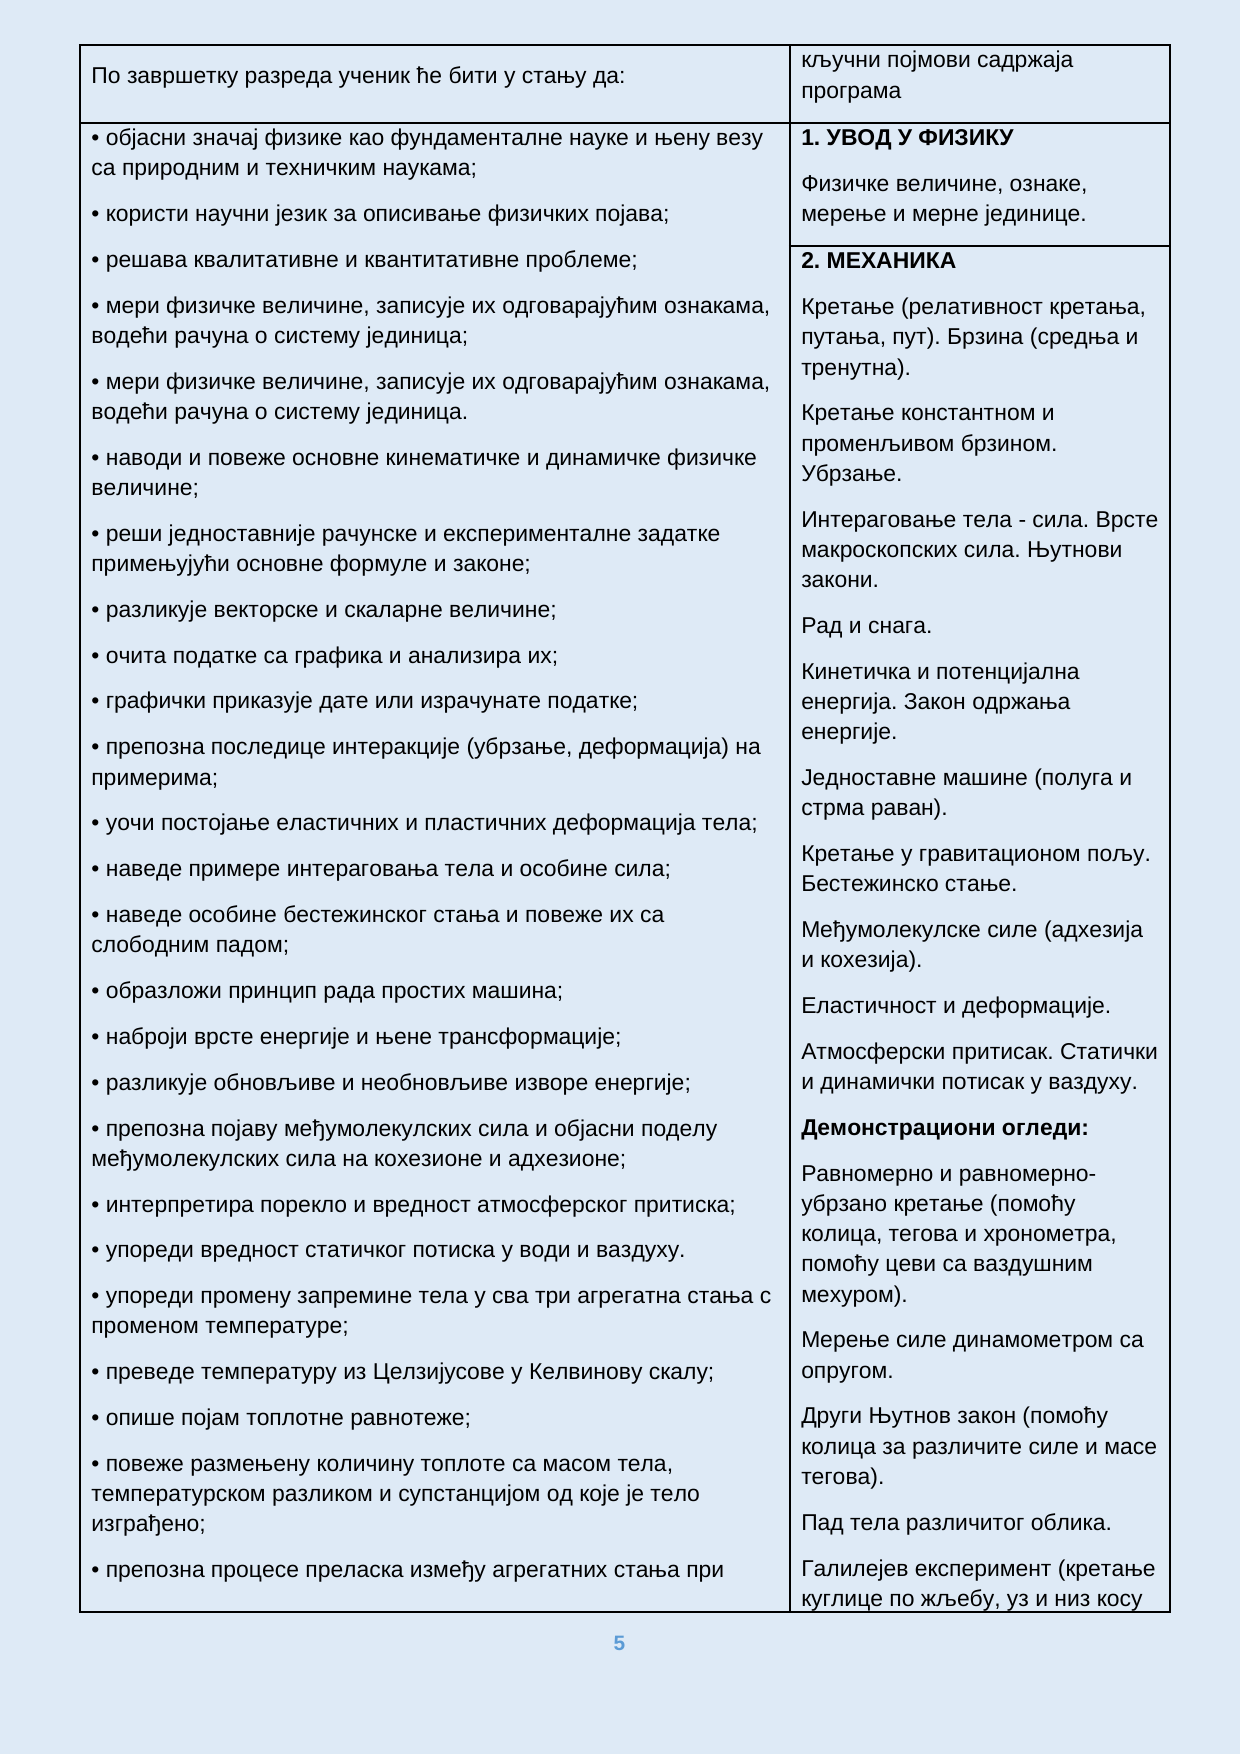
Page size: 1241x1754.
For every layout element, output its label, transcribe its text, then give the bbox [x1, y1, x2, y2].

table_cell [81, 46, 789, 122]
table_cell • објасни значај физике као фундаменталне науке и њену везу са природним и техничким наукама; • користи научни језик за описивање физичких појава; • решава квалитативне и квантитативне проблеме; • мери физичке величине, записује их одговарајућим ознакама, водећи рачуна о систему јединица; • мери физичке величине, записује их одговарајућим ознакама, водећи рачуна о систему јединица. • наводи и повеже основне кинематичке и динамичке физичке величине; • реши једноставније рачунске и експерименталне задатке примењујући основне формуле и законе; • разликује векторске и скаларне величине; • очита податке са графика и анализира их; • графички приказује дате или израчунате податке; • препозна последице интеракције (убрзање, деформација) на примерима; • уочи постојање еластичних и пластичних деформација тела; • наведе примере интераговања тела и особине сила; • наведе особине бестежинског стања и повеже их са слободним падом; • образложи принцип рада простих машина; • наброји врсте енергије и њене трансформације; • разликује обновљиве и необновљиве изворе енергије; • препозна појаву међумолекулских сила и објасни поделу међумолекулских сила на кохезионе и адхезионе; • интерпретира порекло и вредност aтмосферског притиска; • упореди вредност статичког потиска у води и ваздуху. • упореди промену запремине тела у сва три агрегатна стања с променом температуре; • преведе температуру из Целзијусове у Келвинову скалу; • опише појам топлотне равнотеже; • повеже размењену количину топлоте са масом тела, температурском разликом и супстанцијом од које је тело изграђено; • препозна процесе преласка између агрегатних стања при порасту и смањењу температуре; • на примерима објасни различите начине преношења топлоте; • наведе примере спонтаног преноса топлоте; • објасни да стаклена башта/стакленик/пластеник спречава губитак топлоте струјањем; • препозна да ефекат стаклене баште спречава губитак топлоте Земље зрачењем; • повеже промену унутрашње енергије и промену температуре тела; • наведе молекуле који чине атмосферу и њихов утицај на разне појаве; • објасни узрок вертикалног кретања загрејаног ваздуха.; • примени одговарајуће појмове, величине и законе за тумачење деловања електричног поља; • образложи електичне појаве; • наведе поступке за наелектрисавање тела; • објасни примере електричних појава у природи; • дефинише Кулонов закон, јачину електричног поља и електрични напон; • употреби одговарајуће појмове, величине и законе за објашњење основних карактеристика проводника и изолатора; • именује појаве које прате проток струје и познаје њихову примену (топлотно, механичко, хемијско и магнетно деловање); • процени и примењује активности зa рационално коришћење електричне енергије; • протумачи основне карактеристике магнетног поља сталних магнета и струје применом одговарајућих појмова, величина и закона; • опише деловање магнетног поља на струјни проводник; • представи кретање наелектрисаних честица у електричном и магнетном пољу; • препозна појаву електромагнетне индукције и повеже је са Фарадејевим законом, • уочава допринос Николе Тесле широкој примени наизменичне струје; • разликује једносмерну од наизменичне струје; • препознаје основне принципе преношења електричне енергије; • повеже појам осцилација и њихов настанак и наводи различите врсте осцилација; • процени појмове и величине којима се описује осцилаторно кретање; • објасни шта су таласи, њихов настанак, карактеристике и врсте таласа; • уочи шта су извори звука, каква је разлика између тона и шума; • протумачи основне карактеристике звука; • на основу фреквенције разликује звук, ултразвук и инфразвук и дефинише њихову примену у свакодневном животу; • објасни појам резонанције; • опише спектар електромагнетних таласа и навeде примере примене електромагнетног зрачења (пренос сигнала на даљину: мобилна телефонија, интернет, GPS; форензика...); • објасни изворе светлости и илуструје основне особине простирања светлости; • разликује преламање од одбијања светлости; • протумачи тоталну рефлексију и њене примере; [81, 124, 789, 1611]
table_cell 1. УВОД У ФИЗИКУ Физичке величине, ознаке, мерење и мерне јединице. [791, 124, 1169, 245]
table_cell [791, 247, 1169, 1611]
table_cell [791, 46, 1169, 122]
